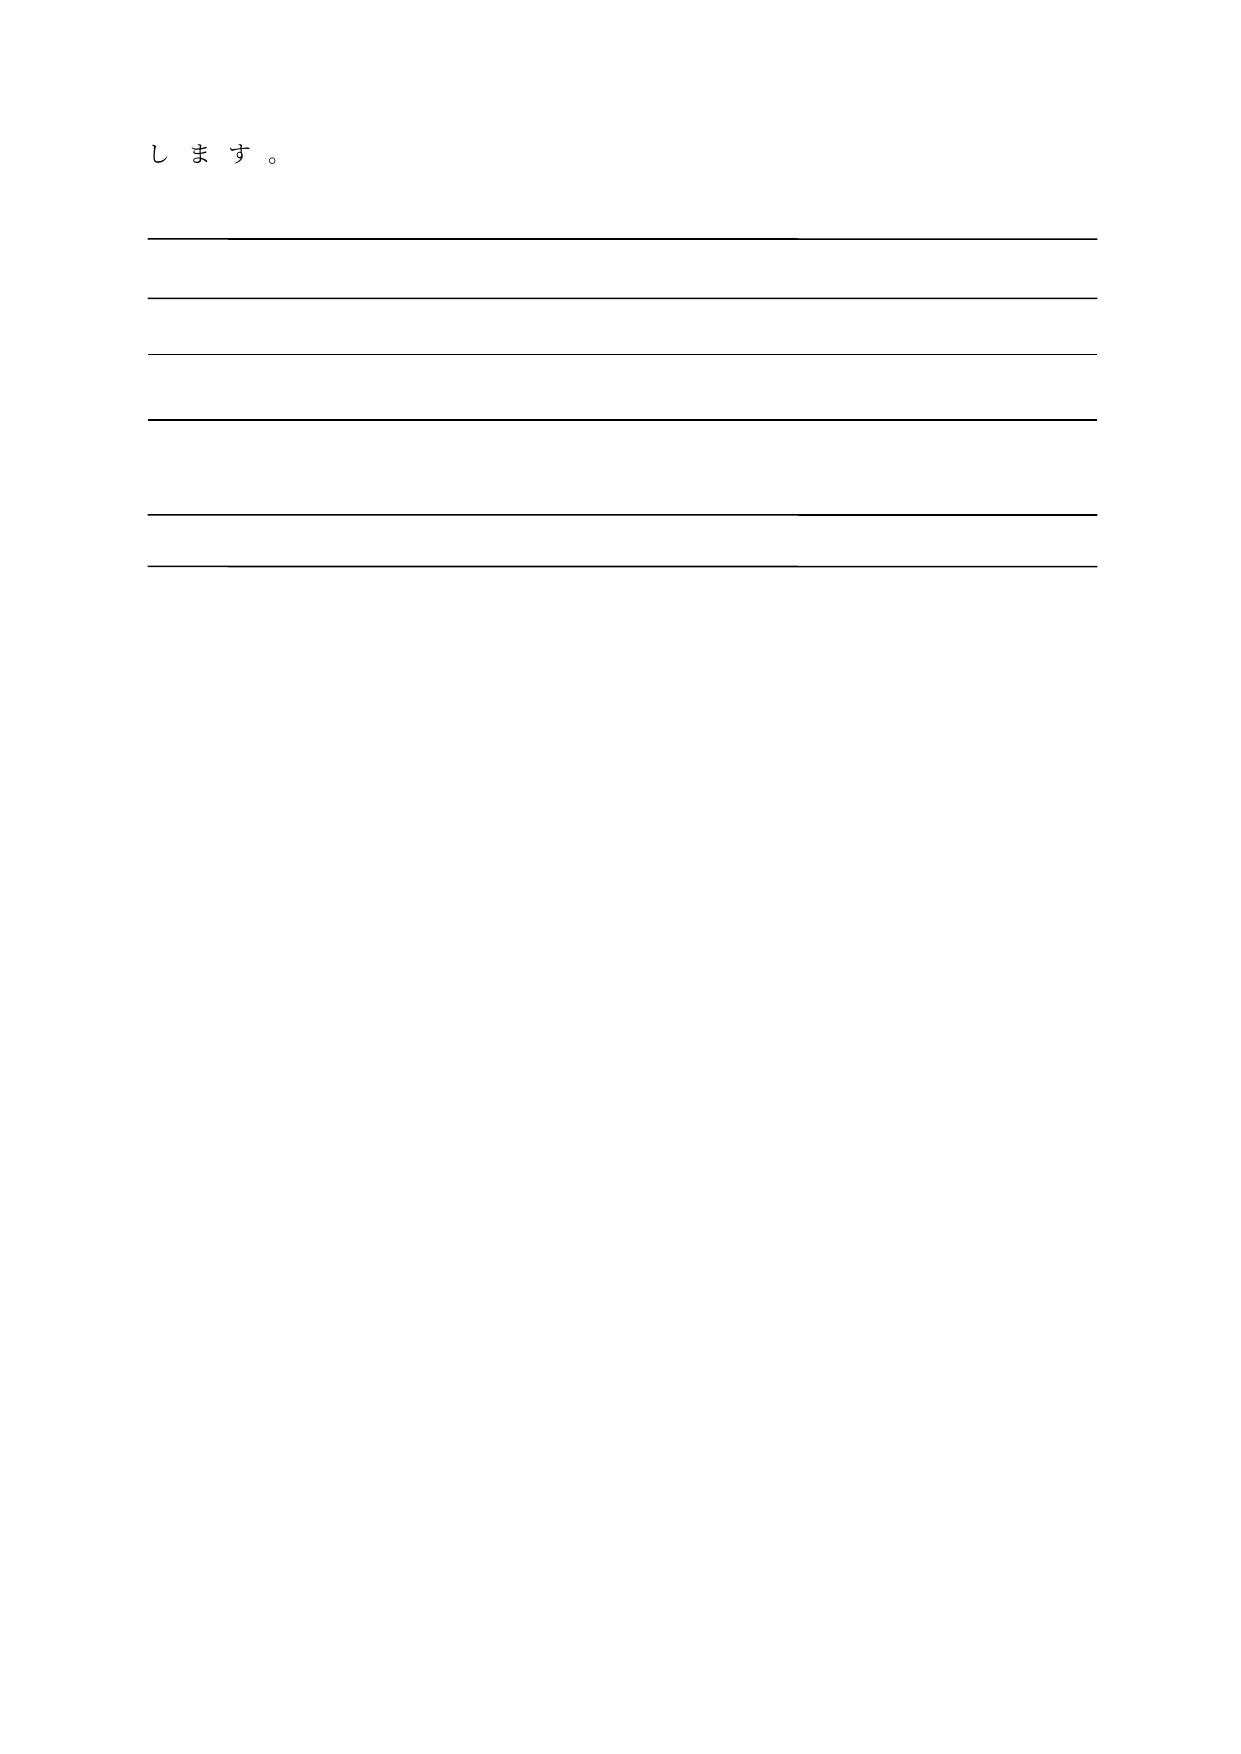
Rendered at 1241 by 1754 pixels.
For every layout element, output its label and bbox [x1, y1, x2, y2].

text [148, 122, 1092, 183]
